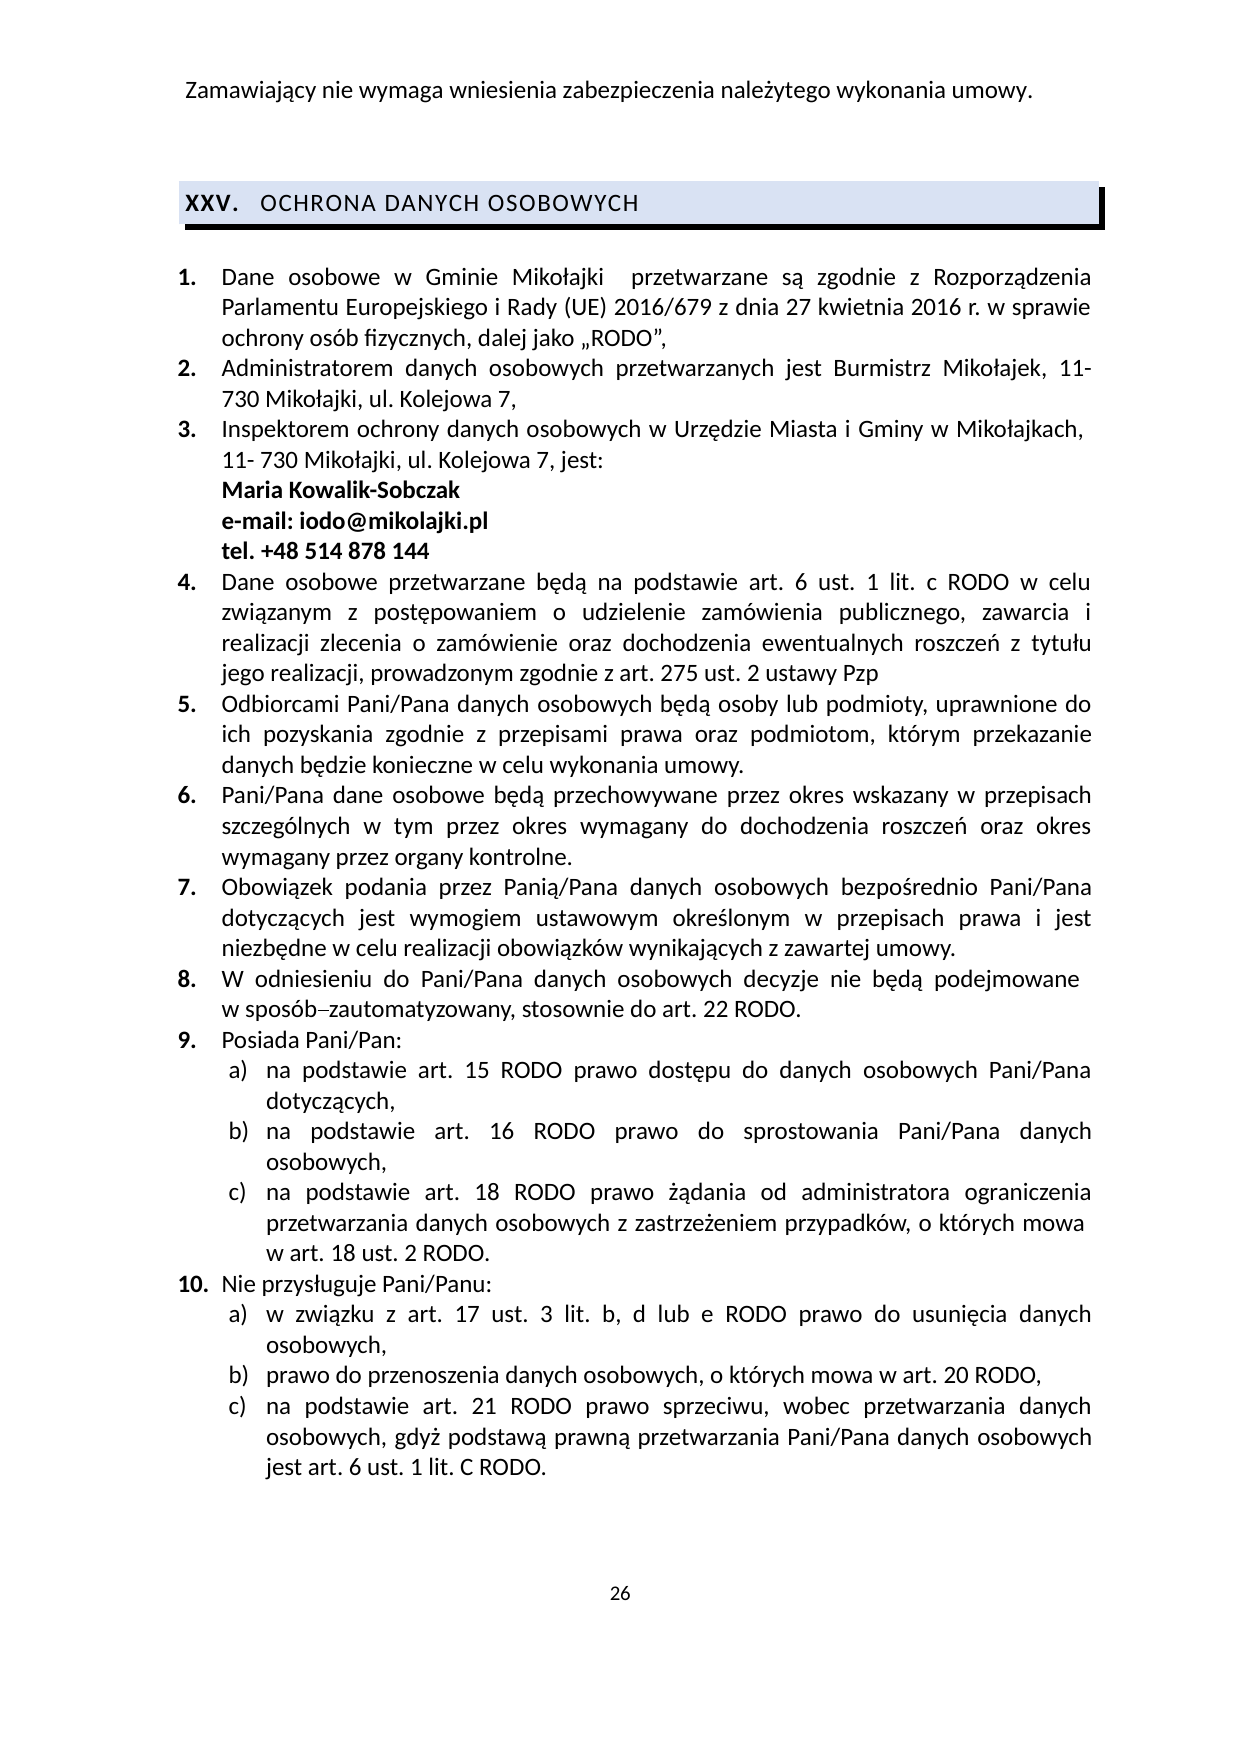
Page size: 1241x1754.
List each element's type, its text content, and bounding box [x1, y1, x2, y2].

text tel. +48 514 878 144 [148, 536, 1093, 566]
list Odbiorcami Pani/Pana danych osobowych będą osoby lub podmioty, uprawnione do ich pozyskania zgodnie z przepisami prawa oraz podmiotom, którym przekazanie danych będzie konieczne w celu wykonania umowy. [177, 688, 1093, 780]
list prawo do przenoszenia danych osobowych, o których mowa w art. 20 RODO, [228, 1359, 1093, 1390]
list na podstawie art. 16 RODO prawo do sprostowania Pani/Pana danych osobowych, [228, 1115, 1093, 1176]
list na podstawie art. 15 RODO prawo dostępu do danych osobowych Pani/Pana dotyczących, [228, 1054, 1093, 1115]
list W odniesieniu do Pani/Pana danych osobowych decyzje nie będą podejmowane w sposób zautomatyzowany, stosownie do art. 22 RODO. [177, 963, 1093, 1024]
list na podstawie art. 21 RODO prawo sprzeciwu, wobec przetwarzania danych osobowych, gdyż podstawą prawną przetwarzania Pani/Pana danych osobowych jest art. 6 ust. 1 lit. C RODO. [228, 1390, 1093, 1482]
list Nie przysługuje Pani/Panu: [177, 1268, 1093, 1298]
text e-mail: iodo@mikolajki.pl [148, 505, 1093, 536]
list Dane osobowe przetwarzane będą na podstawie art. 6 ust. 1 lit. c RODO w celu związanym z postępowaniem o udzielenie zamówienia publicznego, zawarcia i realizacji zlecenia o zamówienie oraz dochodzenia ewentualnych roszczeń z tytułu jego realizacji, prowadzonym zgodnie z art. 275 ust. 2 ustawy Pzp [177, 566, 1093, 688]
subtitle Ochrona danych osobowych [185, 187, 1093, 218]
list na podstawie art. 18 RODO prawo żądania od administratora ograniczenia przetwarzania danych osobowych z zastrzeżeniem przypadków, o których mowa w art. 18 ust. 2 RODO. [228, 1176, 1093, 1268]
text Zamawiający nie wymaga wniesienia zabezpieczenia należytego wykonania umowy. [148, 74, 1093, 104]
list w związku z art. 17 ust. 3 lit. b, d lub e RODO prawo do usunięcia danych osobowych, [228, 1298, 1093, 1359]
text Maria Kowalik-Sobczak [148, 474, 1093, 505]
list Dane osobowe w Gminie Mikołajki przetwarzane są zgodnie z Rozporządzenia Parlamentu Europejskiego i Rady (UE) 2016/679 z dnia 27 kwietnia 2016 r. w sprawie ochrony osób fizycznych, dalej jako „RODO”, [177, 261, 1093, 352]
list Posiada Pani/Pan: [177, 1024, 1093, 1054]
list Administratorem danych osobowych przetwarzanych jest Burmistrz Mikołajek, 11- 730 Mikołajki, ul. Kolejowa 7, [177, 352, 1093, 413]
list Obowiązek podania przez Panią/Pana danych osobowych bezpośrednio Pani/Pana dotyczących jest wymogiem ustawowym określonym w przepisach prawa i jest niezbędne w celu realizacji obowiązków wynikających z zawartej umowy. [177, 871, 1093, 963]
list Pani/Pana dane osobowe będą przechowywane przez okres wskazany w przepisach szczególnych w tym przez okres wymagany do dochodzenia roszczeń oraz okres wymagany przez organy kontrolne. [177, 780, 1093, 871]
list Inspektorem ochrony danych osobowych w Urzędzie Miasta i Gminy w Mikołajkach, 11- 730 Mikołajki, ul. Kolejowa 7, jest: [177, 413, 1093, 474]
